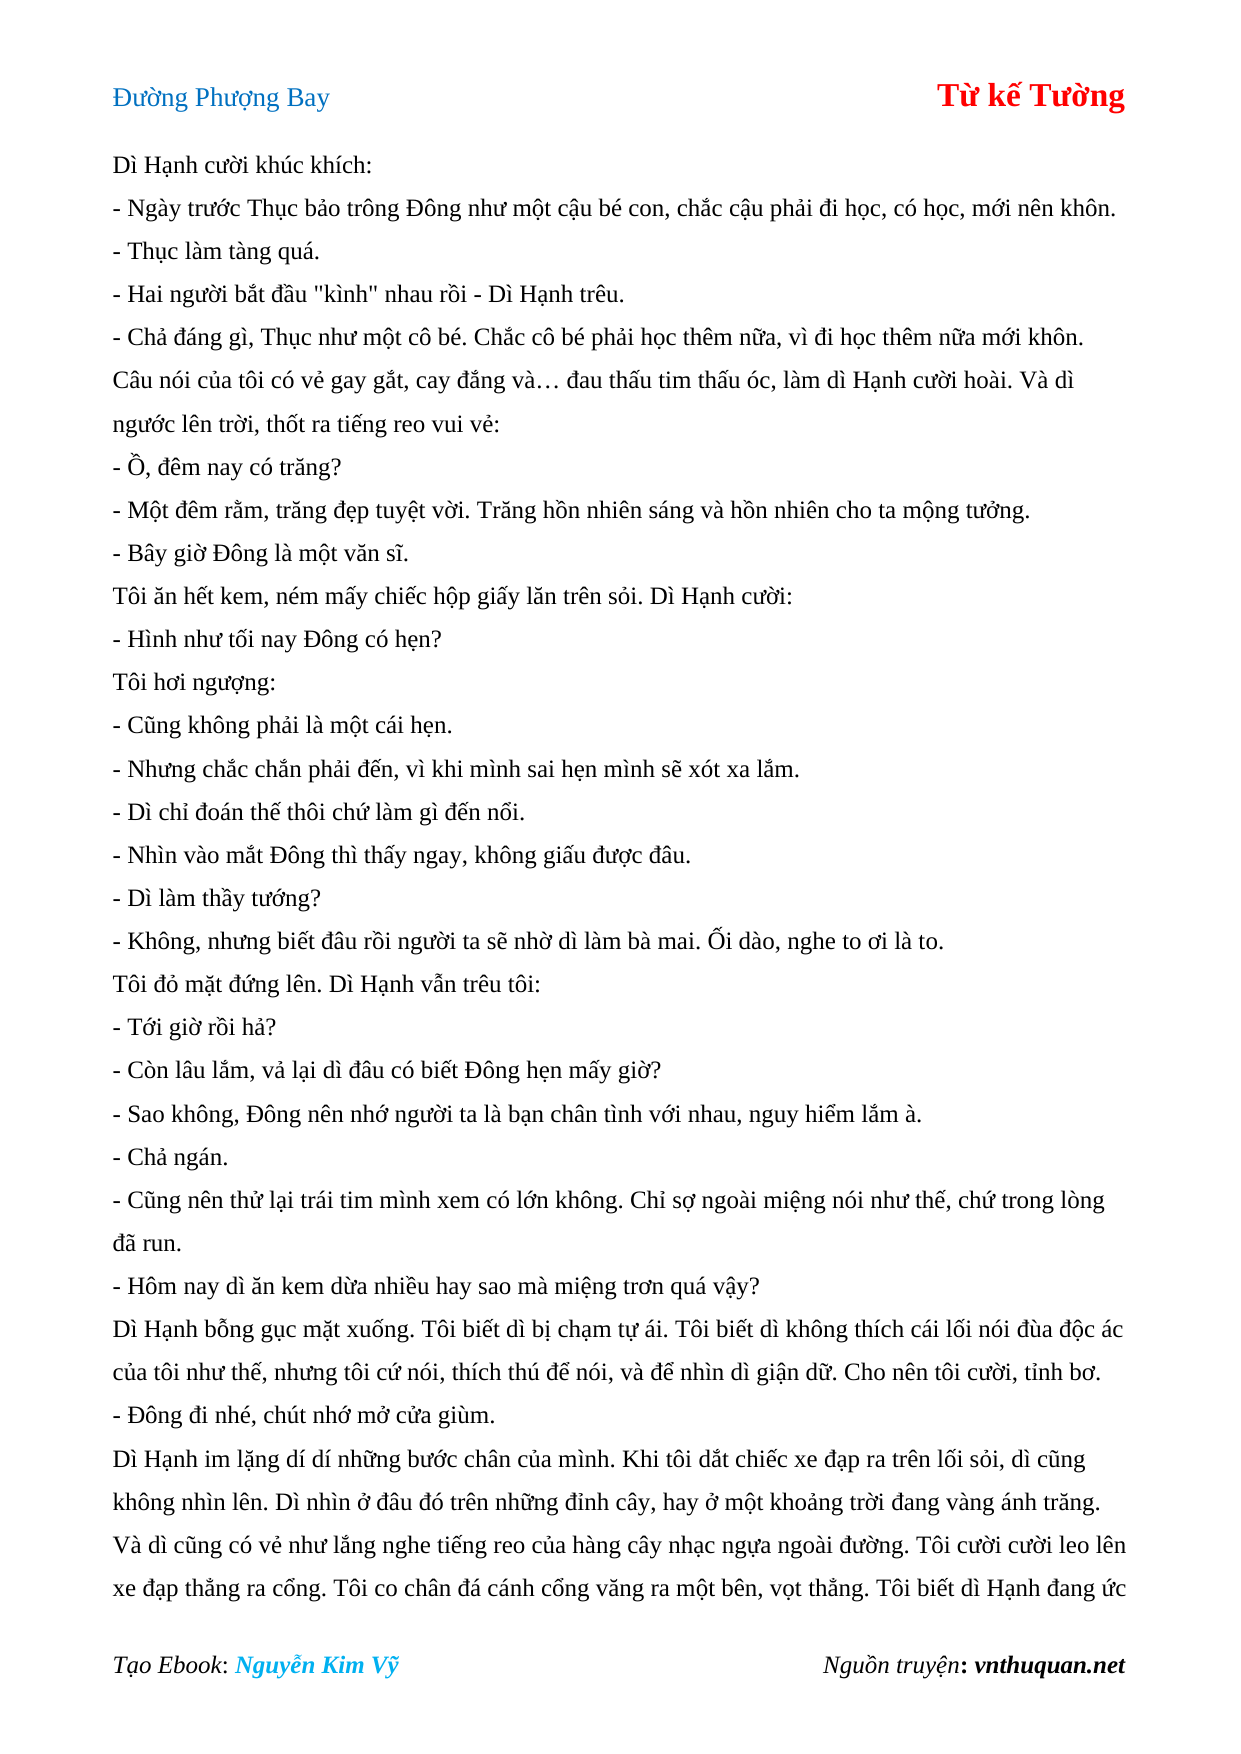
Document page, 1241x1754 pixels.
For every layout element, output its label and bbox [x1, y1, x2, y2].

text [112, 150, 1128, 1602]
